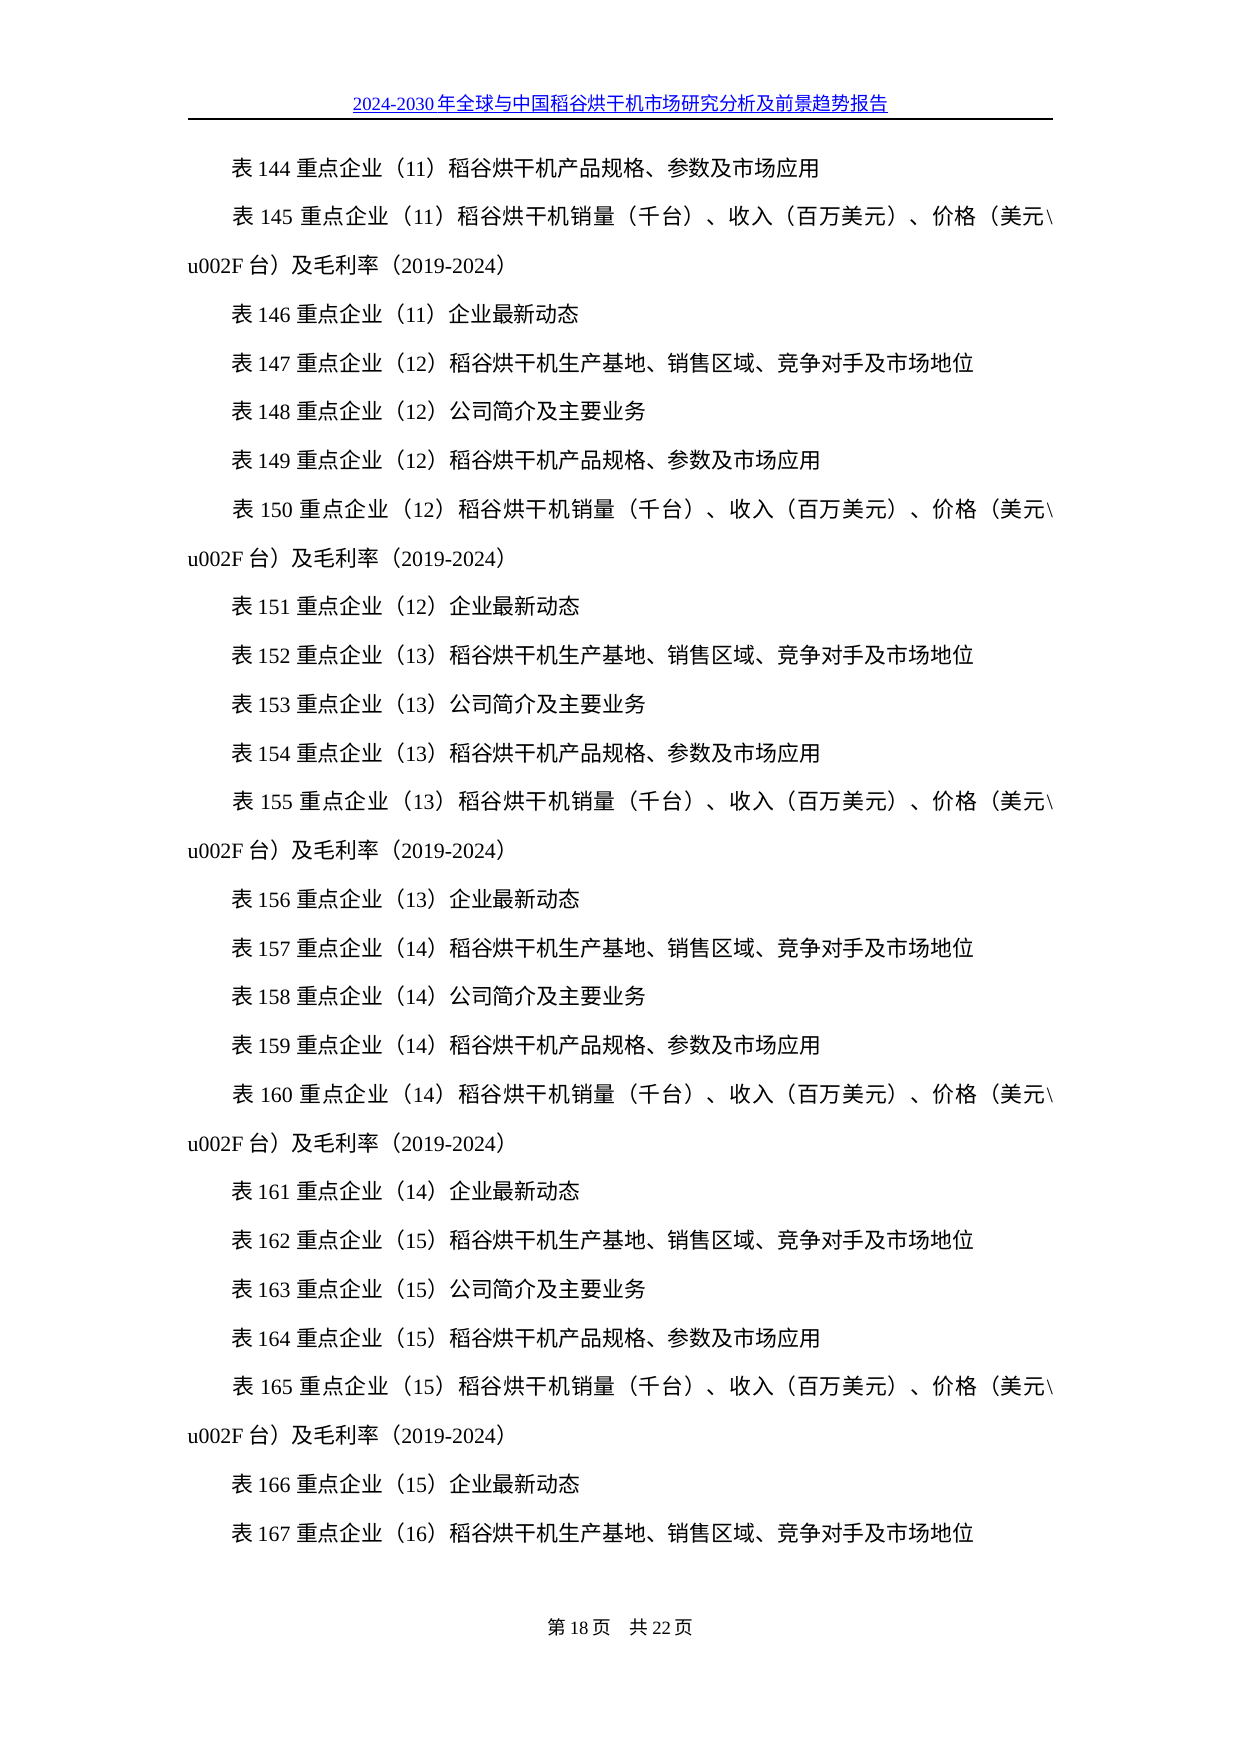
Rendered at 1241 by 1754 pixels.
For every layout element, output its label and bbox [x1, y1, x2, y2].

text [187, 150, 1053, 1548]
